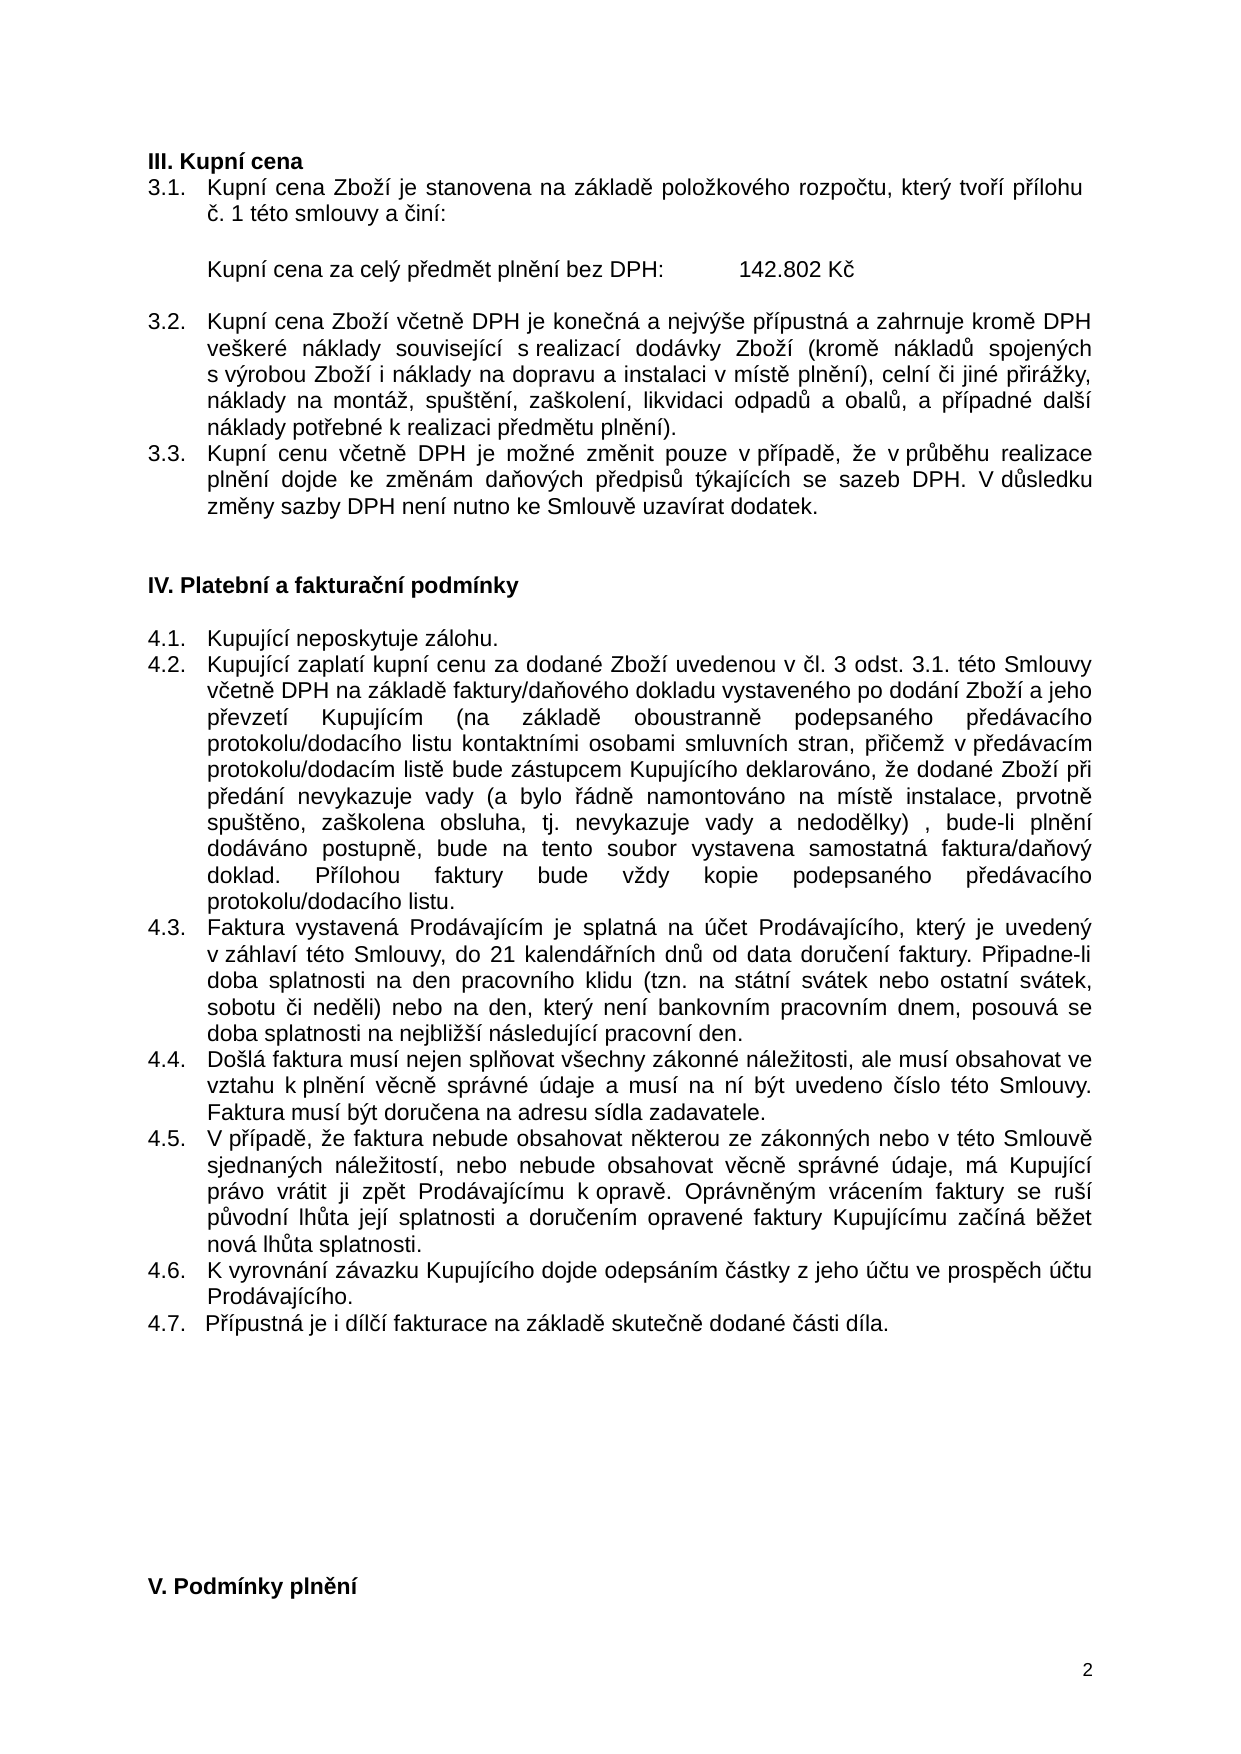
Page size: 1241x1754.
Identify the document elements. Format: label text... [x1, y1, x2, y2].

text 4.2. Kupující zaplatí kupní cenu za dodané Zboží uvedenou v čl. 3 odst. 3.1. této Smlouvy včetně DPH na základě faktury/daňového dokladu vystaveného po dodání Zboží a jeho převzetí Kupujícím (na základě oboustranně podepsaného předávacího protokolu/dodacího listu kontaktními osobami smluvních stran, přičemž v předávacím protokolu/dodacím listě bude zástupcem Kupujícího deklarováno, že dodané Zboží při předání nevykazuje vady (a bylo řádně namontováno na místě instalace, prvotně spuštěno, zaškolena obsluha, tj. nevykazuje vady a nedodělky) , bude-li plnění dodáváno postupně, bude na tento soubor vystavena samostatná faktura/daňový doklad. Přílohou faktury bude vždy kopie podepsaného předávacího protokolu/dodacího listu. [148, 651, 1092, 914]
text 3.1. Kupní cena Zboží je stanovena na základě položkového rozpočtu, který tvoří přílohu č. 1 této smlouvy a činí: [148, 174, 1092, 227]
text 4.7. Přípustná je i dílčí fakturace na základě skutečně dodané části díla. [148, 1310, 1092, 1336]
text 4.1. Kupující neposkytuje zálohu. [148, 624, 1092, 651]
text 4.3. Faktura vystavená Prodávajícím je splatná na účet Prodávajícího, který je uvedený v záhlaví této Smlouvy, do 21 kalendářních dnů od data doručení faktury. Připadne-li doba splatnosti na den pracovního klidu (tzn. na státní svátek nebo ostatní svátek, sobotu či neděli) nebo na den, který není bankovním pracovním dnem, posouvá se doba splatnosti na nejbližší následující pracovní den. [148, 914, 1092, 1046]
text IV. Platební a fakturační podmínky [148, 572, 1092, 598]
text 3.3. Kupní cenu včetně DPH je možné změnit pouze v případě, že v průběhu realizace plnění dojde ke změnám daňových předpisů týkajících se sazeb DPH. V důsledku změny sazby DPH není nutno ke Smlouvě uzavírat dodatek. [148, 440, 1092, 519]
text 4.4. Došlá faktura musí nejen splňovat všechny zákonné náležitosti, ale musí obsahovat ve vztahu k plnění věcně správné údaje a musí na ní být uvedeno číslo této Smlouvy. Faktura musí být doručena na adresu sídla zadavatele. [148, 1046, 1092, 1125]
text III. Kupní cena [148, 148, 1092, 174]
text 4.5. V případě, že faktura nebude obsahovat některou ze zákonných nebo v této Smlouvě sjednaných náležitostí, nebo nebude obsahovat věcně správné údaje, má Kupující právo vrátit ji zpět Prodávajícímu k opravě. Oprávněným vrácením faktury se ruší původní lhůta její splatnosti a doručením opravené faktury Kupujícímu začíná běžet nová lhůta splatnosti. [148, 1125, 1092, 1257]
text 4.6. K vyrovnání závazku Kupujícího dojde odepsáním částky z jeho účtu ve prospěch účtu Prodávajícího. [148, 1257, 1092, 1310]
text 3.2. Kupní cena Zboží včetně DPH je konečná a nejvýše přípustná a zahrnuje kromě DPH veškeré náklady související s realizací dodávky Zboží (kromě nákladů spojených s výrobou Zboží i náklady na dopravu a instalaci v místě plnění), celní či jiné přirážky, náklady na montáž, spuštění, zaškolení, likvidaci odpadů a obalů, a případné další náklady potřebné k realizaci předmětu plnění). [148, 308, 1092, 440]
text Kupní cena za celý předmět plnění bez DPH: 142.802 Kč [148, 256, 1092, 282]
text V. Podmínky plnění [148, 1573, 1092, 1599]
